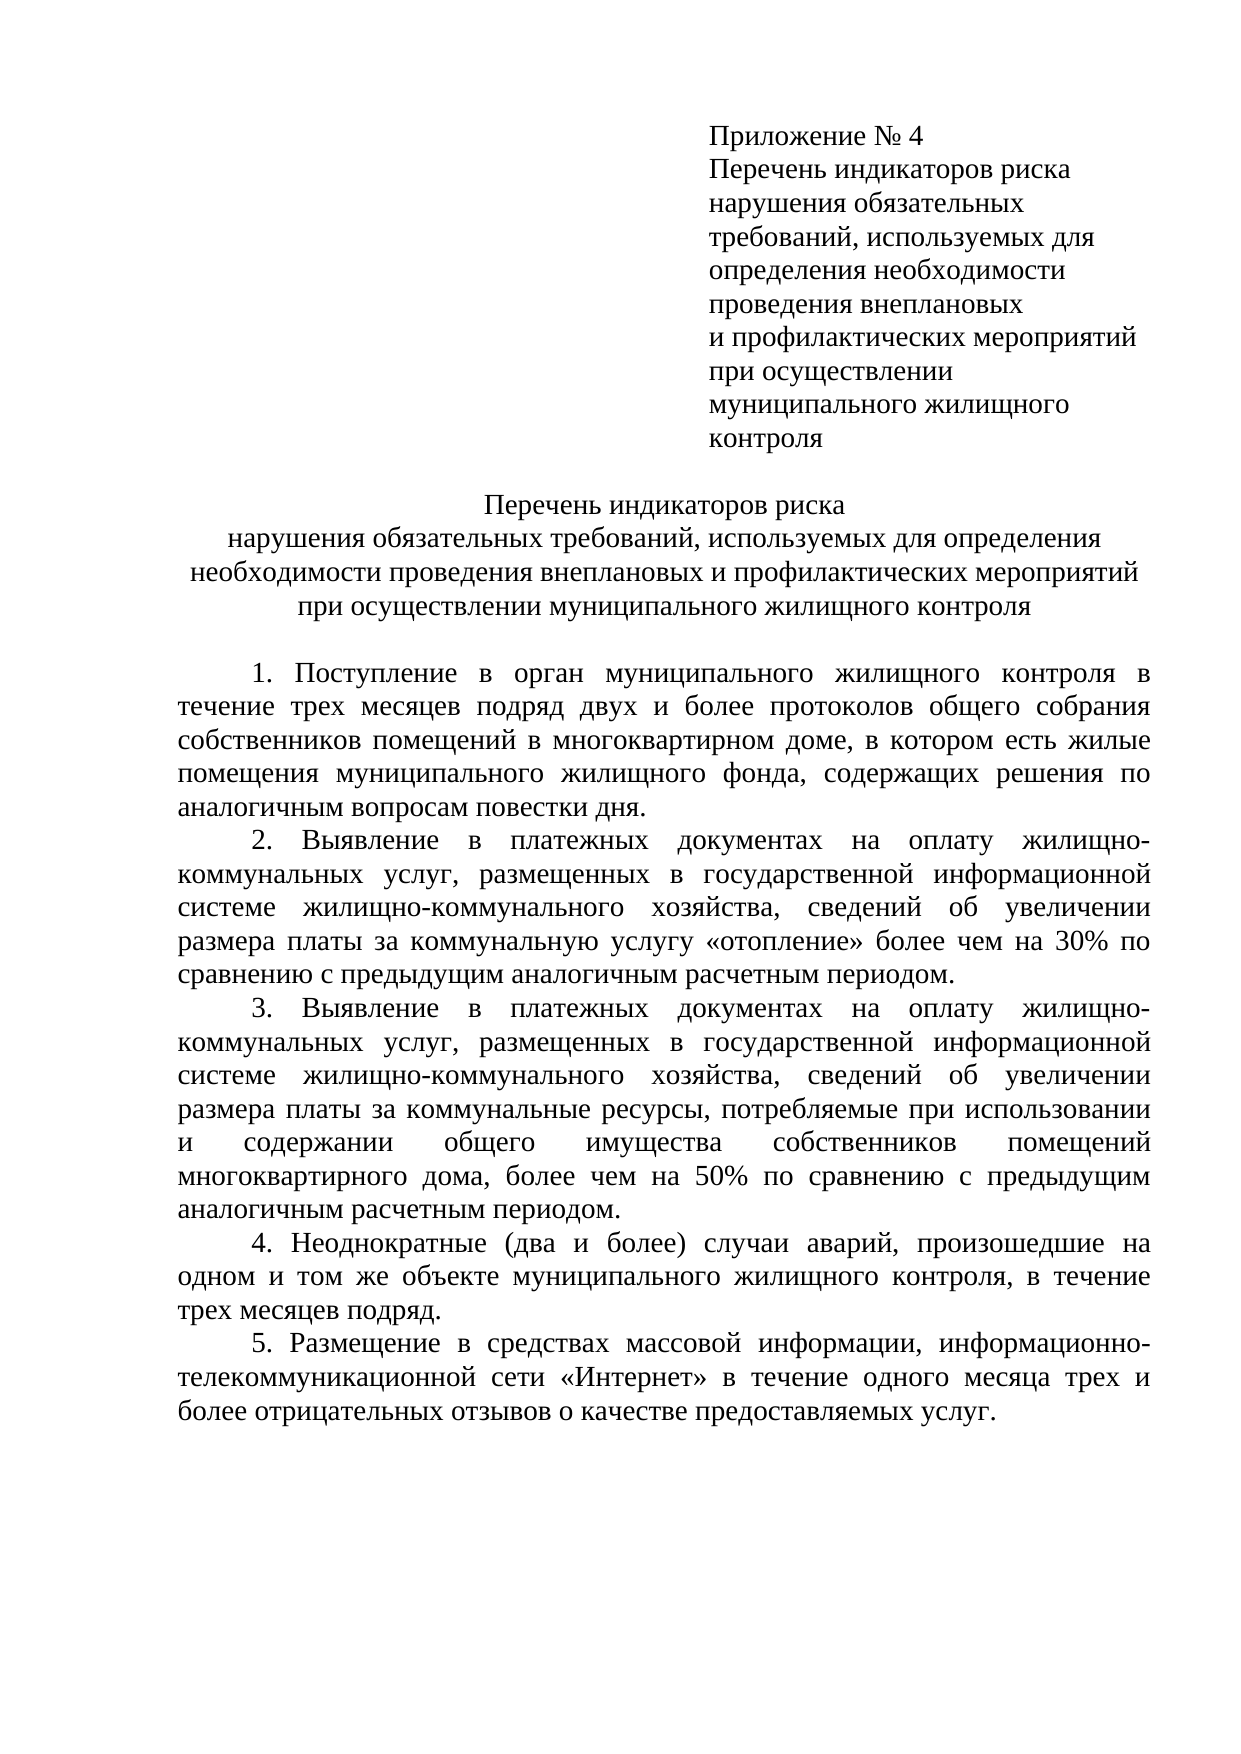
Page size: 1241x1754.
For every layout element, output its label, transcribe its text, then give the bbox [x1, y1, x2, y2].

text Перечень индикаторов риска [709, 152, 1152, 185]
text 2. Выявление в платежных документах на оплату жилищно-коммунальных услуг, размещенных в государственной информационной системе жилищно-коммунального хозяйства, сведений об увеличении размера платы за коммунальную услугу «отопление» более чем на 30% по сравнению с предыдущим аналогичным расчетным периодом. [177, 822, 1152, 990]
text 5. Размещение в средствах массовой информации, информационно-телекоммуникационной сети «Интернет» в течение одного месяца трех и более отрицательных отзывов о качестве предоставляемых услуг. [177, 1326, 1152, 1426]
text Перечень индикаторов риска [177, 487, 1152, 521]
text и профилактических мероприятий [709, 319, 1152, 353]
text 1. Поступление в орган муниципального жилищного контроля в течение трех месяцев подряд двух и более протоколов общего собрания собственников помещений в многоквартирном доме, в котором есть жилые помещения муниципального жилищного фонда, содержащих решения по аналогичным вопросам повестки дня. [177, 655, 1152, 822]
text 3. Выявление в платежных документах на оплату жилищно-коммунальных услуг, размещенных в государственной информационной системе жилищно-коммунального хозяйства, сведений об увеличении размера платы за коммунальные ресурсы, потребляемые при использовании и содержании общего имущества собственников помещений многоквартирного дома, более чем на 50% по сравнению с предыдущим аналогичным расчетным периодом. [177, 990, 1152, 1225]
text проведения внеплановых [709, 286, 1152, 319]
text при осуществлении муниципального жилищного контроля [709, 353, 1152, 453]
text 4. Неоднократные (два и более) случаи аварий, произошедшие на одном и том же объекте муниципального жилищного контроля, в течение трех месяцев подряд. [177, 1225, 1152, 1326]
text нарушения обязательных требований, используемых для определения необходимости проведения внеплановых и профилактических мероприятий [177, 521, 1152, 588]
text нарушения обязательных требований, используемых для определения необходимости [709, 185, 1152, 286]
text при осуществлении муниципального жилищного контроля [177, 588, 1152, 621]
text Приложение № 4 [709, 118, 1152, 152]
